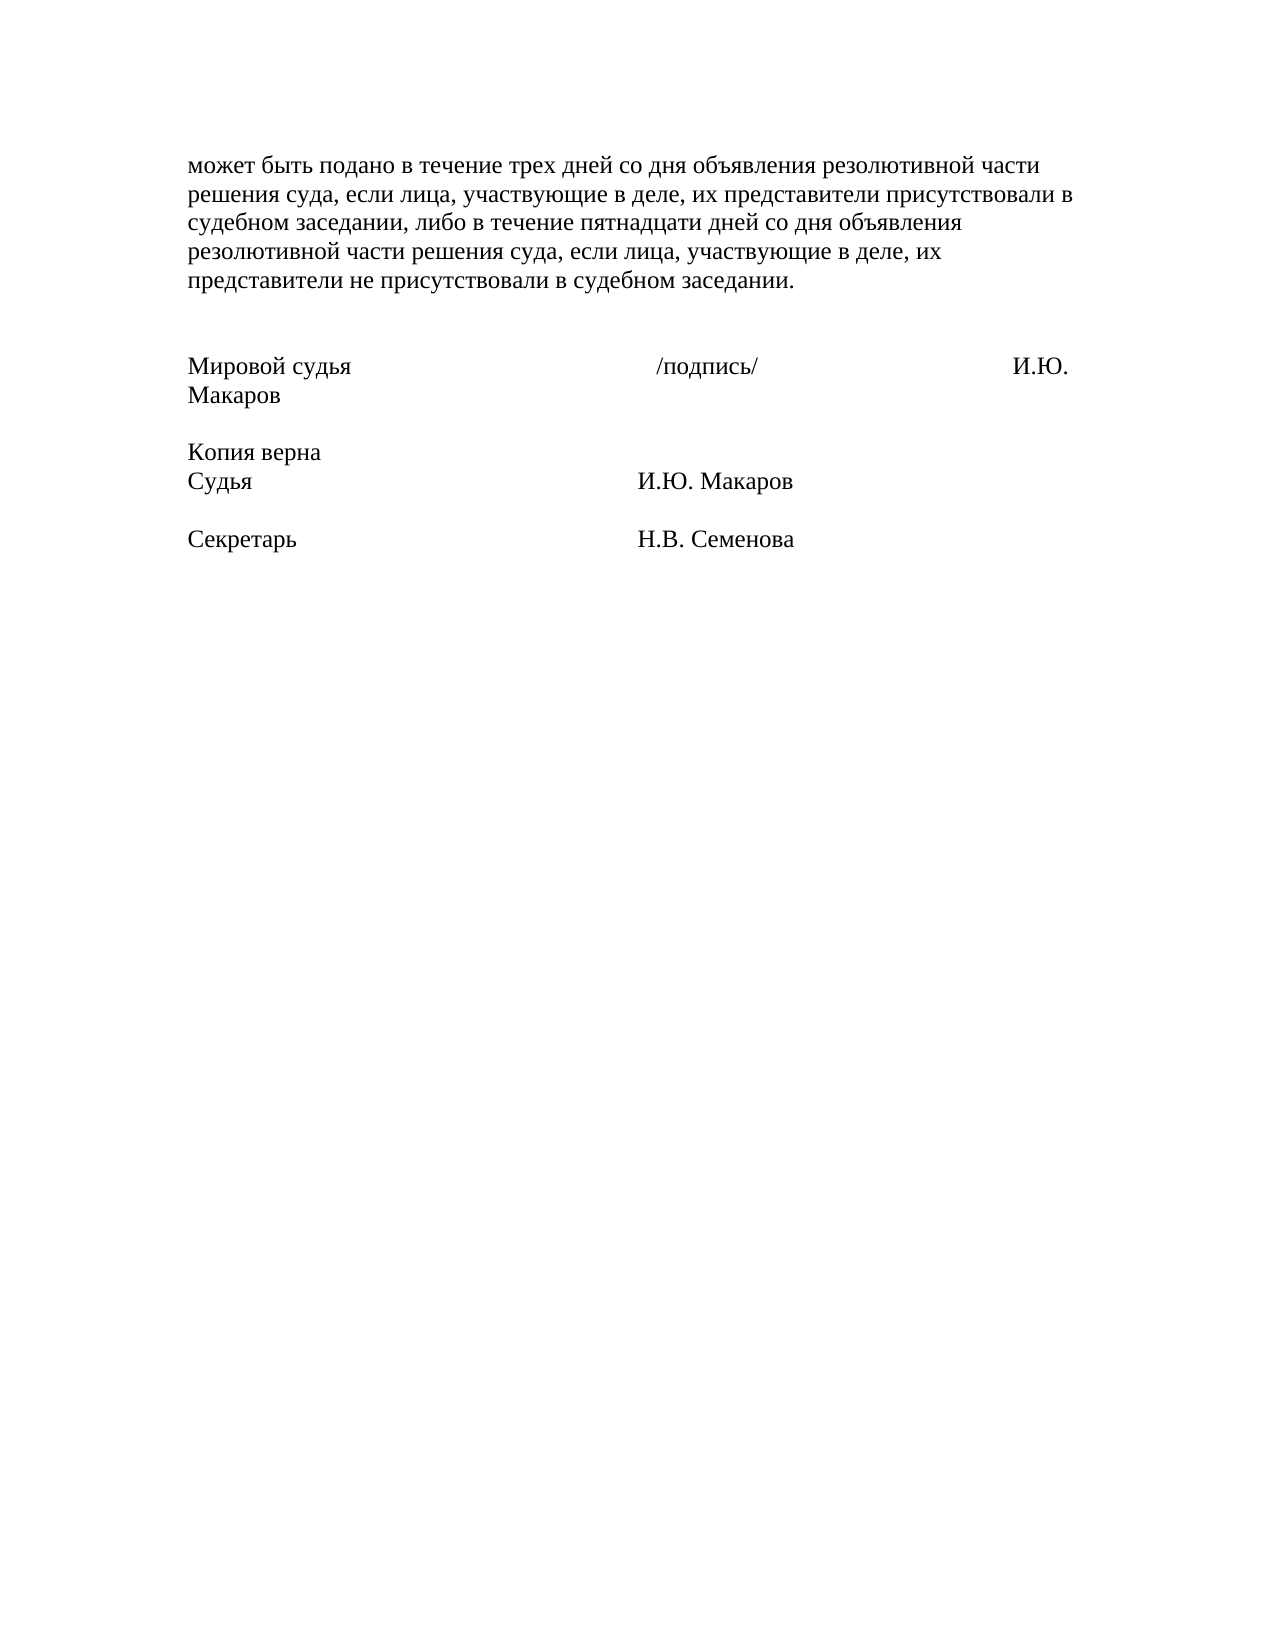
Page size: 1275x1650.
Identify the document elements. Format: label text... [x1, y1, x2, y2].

text Мировой судья /подпись/ И.Ю. Макаров [187, 351, 1087, 409]
text Копия верна [187, 437, 1087, 466]
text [187, 150, 1087, 294]
text Секретарь Н.В. Семенова [187, 524, 1087, 552]
text Судья И.Ю. Макаров [187, 466, 1087, 495]
